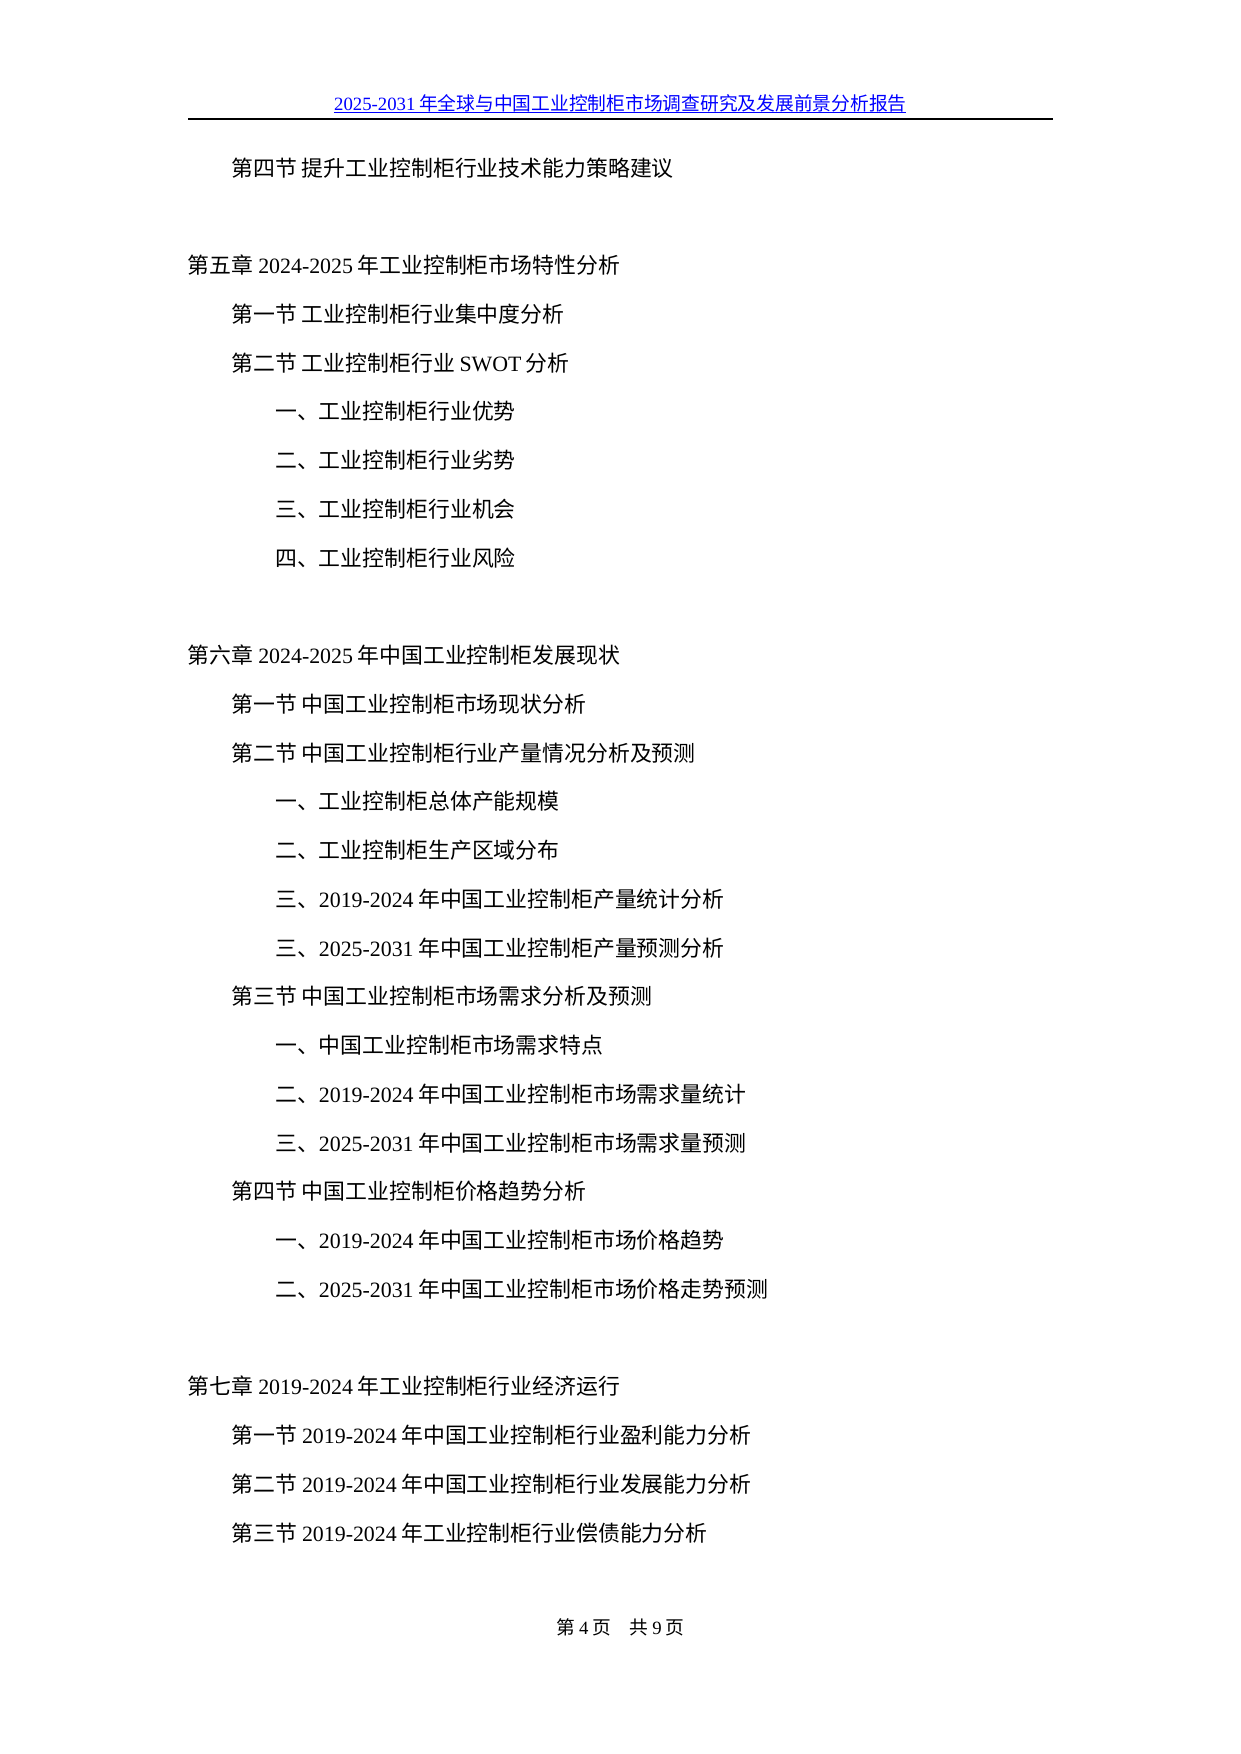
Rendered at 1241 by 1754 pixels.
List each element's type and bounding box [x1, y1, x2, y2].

text [187, 150, 1053, 1548]
